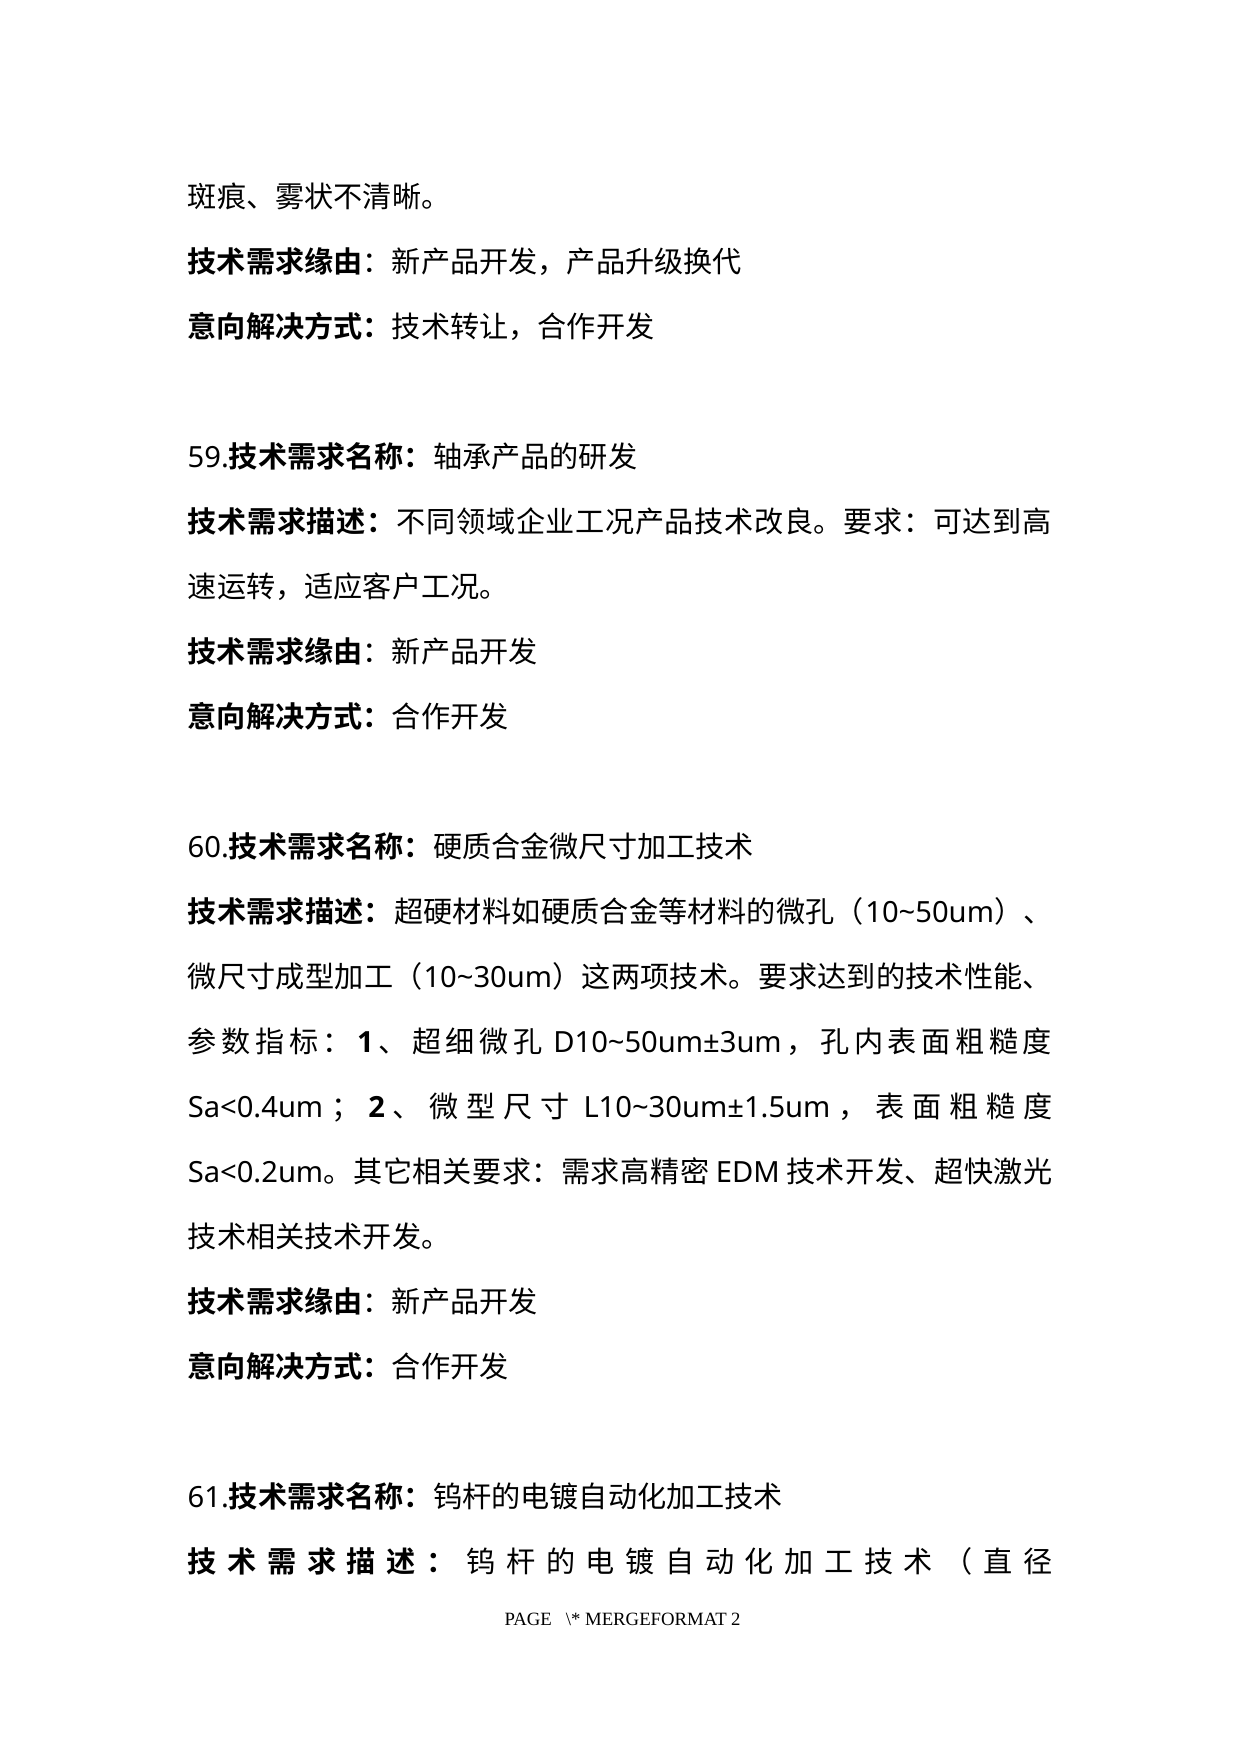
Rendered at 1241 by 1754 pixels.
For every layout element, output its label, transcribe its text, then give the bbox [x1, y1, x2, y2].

text 意向解决方式：合作开发 [187, 1332, 1053, 1397]
text 61.技术需求名称：钨杆的电镀自动化加工技术 [187, 1462, 1053, 1527]
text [188, 1527, 1053, 1592]
text 技术需求缘由：新产品开发 [187, 617, 1053, 682]
text 技术需求描述：超硬材料如硬质合金等材料的微孔（10~50um）、微尺寸成型加工（10~30um）这两项技术。要求达到的技术性能、参数指标：1、超细微孔D10~50um±3um，孔内表面粗糙度Sa<0.4um；2、微型尺寸L10~30um±1.5um，表面粗糙度Sa<0.2um。其它相关要求：需求高精密EDM技术开发、超快激光技术相关技术开发。 [188, 877, 1053, 1267]
text 技术需求描述：不同领域企业工况产品技术改良。要求：可达到高速运转，适应客户工况。 [188, 487, 1053, 617]
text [188, 162, 1053, 227]
text 意向解决方式：合作开发 [187, 682, 1053, 747]
text 59.技术需求名称：轴承产品的研发 [187, 422, 1053, 487]
text 技术需求缘由：新产品开发 [187, 1267, 1053, 1332]
text 60.技术需求名称：硬质合金微尺寸加工技术 [187, 812, 1053, 877]
text 意向解决方式：技术转让，合作开发 [187, 292, 1053, 357]
text 技术需求缘由：新产品开发，产品升级换代 [187, 227, 1053, 292]
